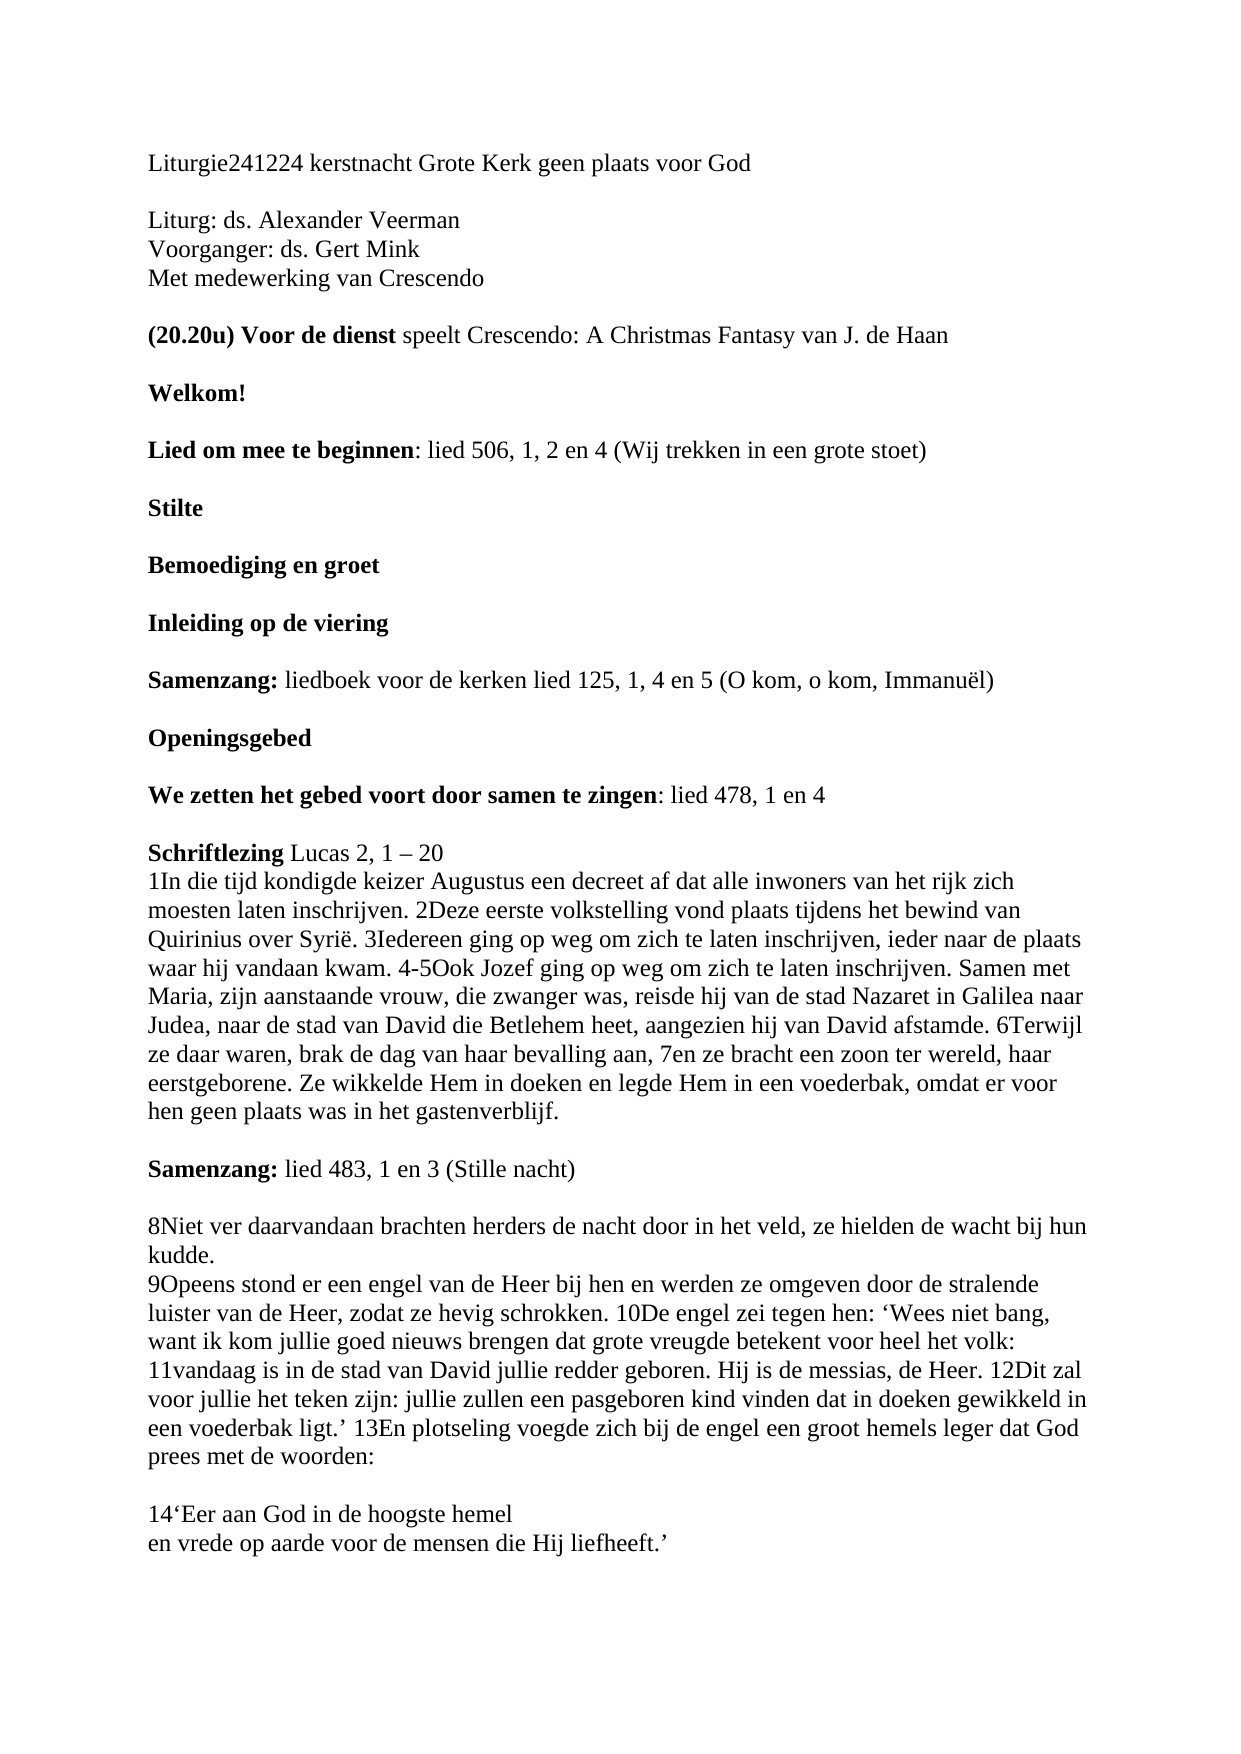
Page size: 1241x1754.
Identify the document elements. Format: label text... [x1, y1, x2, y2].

text Samenzang: lied 483, 1 en 3 (Stille nacht) [148, 1154, 1093, 1183]
text Met medewerking van Crescendo [148, 263, 1093, 291]
text (20.20u) Voor de dienst speelt Crescendo: A Christmas Fantasy van J. de Haan [148, 320, 1093, 349]
text Liturg: ds. Alexander Veerman [148, 205, 1093, 234]
text Welkom! [148, 378, 1093, 406]
text 8Niet ver daarvandaan brachten herders de nacht door in het veld, ze hielden de wacht bij hun kudde. [148, 1211, 1093, 1269]
text Stilte [148, 493, 1093, 521]
text 1In die tijd kondigde keizer Augustus een decreet af dat alle inwoners van het rijk zich moesten laten inschrijven. 2Deze eerste volkstelling vond plaats tijdens het bewind van Quirinius over Syrië. 3Iedereen ging op weg om zich te laten inschrijven, ieder naar de plaats waar hij vandaan kwam. 4-5Ook Jozef ging op weg om zich te laten inschrijven. Samen met Maria, zijn aanstaande vrouw, die zwanger was, reisde hij van de stad Nazaret in Galilea naar Judea, naar de stad van David die Betlehem heet, aangezien hij van David afstamde. 6Terwijl ze daar waren, brak de dag van haar bevalling aan, 7en ze bracht een zoon ter wereld, haar eerstgeborene. Ze wikkelde Hem in doeken en legde Hem in een voederbak, omdat er voor hen geen plaats was in het gastenverblijf. [148, 866, 1093, 1125]
text We zetten het gebed voort door samen te zingen: lied 478, 1 en 4 [148, 780, 1093, 809]
text Lied om mee te beginnen: lied 506, 1, 2 en 4 (Wij trekken in een grote stoet) [148, 435, 1093, 464]
text Openingsgebed [148, 723, 1093, 751]
text Voorganger: ds. Gert Mink [148, 234, 1093, 263]
text 14‘Eer aan God in de hoogste hemel [148, 1499, 1093, 1528]
text Liturgie241224 kerstnacht Grote Kerk geen plaats voor God [148, 148, 1093, 176]
text Samenzang: liedboek voor de kerken lied 125, 1, 4 en 5 (O kom, o kom, Immanuël) [148, 665, 1093, 694]
text Schriftlezing Lucas 2, 1 – 20 [148, 838, 1093, 866]
text en vrede op aarde voor de mensen die Hij liefheeft.’ [148, 1528, 1093, 1556]
text Bemoediging en groet [148, 550, 1093, 579]
text Inleiding op de viering [148, 608, 1093, 636]
text 9Opeens stond er een engel van de Heer bij hen en werden ze omgeven door de stralende luister van de Heer, zodat ze hevig schrokken. 10De engel zei tegen hen: ‘Wees niet bang, want ik kom jullie goed nieuws brengen dat grote vreugde betekent voor heel het volk: 11vandaag is in de stad van David jullie redder geboren. Hij is de messias, de Heer. 12Dit zal voor jullie het teken zijn: jullie zullen een pasgeboren kind vinden dat in doeken gewikkeld in een voederbak ligt.’ 13En plotseling voegde zich bij de engel een groot hemels leger dat God prees met de woorden: [148, 1269, 1093, 1470]
